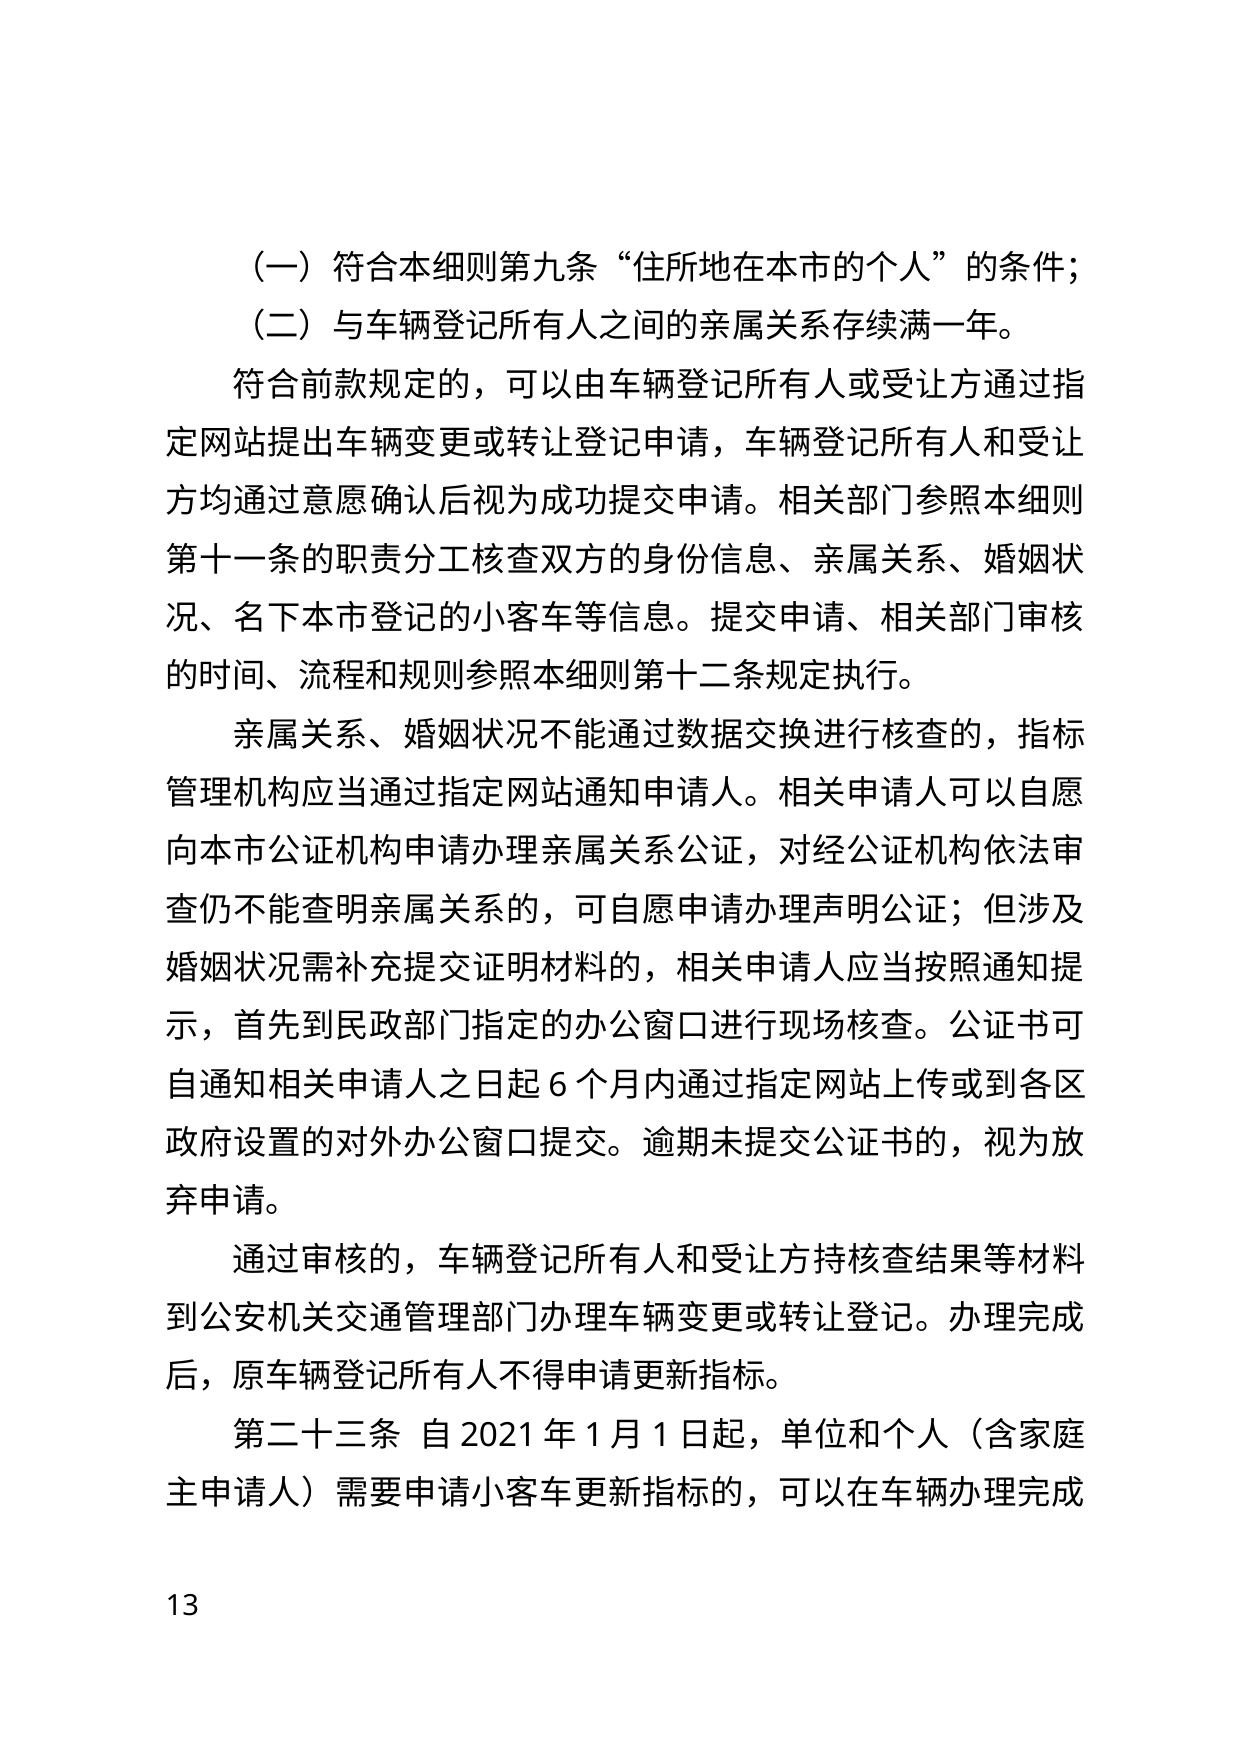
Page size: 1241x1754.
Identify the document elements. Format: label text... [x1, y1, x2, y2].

text 通过审核的，车辆登记所有人和受让方持核查结果等材料，到公安机关交通管理部门办理车辆变更或转让登记。办理完成后，原车辆登记所有人不得申请更新指标。 [165, 1224, 1087, 1399]
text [165, 1399, 1087, 1516]
text （二）与车辆登记所有人之间的亲属关系存续满一年。 [165, 291, 1087, 349]
text （一）符合本细则第九条“住所地在本市的个人”的条件； [165, 233, 1087, 291]
text 亲属关系、婚姻状况不能通过数据交换进行核查的，指标管理机构应当通过指定网站通知申请人。相关申请人可以自愿向本市公证机构申请办理亲属关系公证，对经公证机构依法审查仍不能查明亲属关系的，可自愿申请办理声明公证；但涉及婚姻状况需补充提交证明材料的，相关申请人应当按照通知提示，首先到民政部门指定的办公窗口进行现场核查。公证书可自通知相关申请人之日起6个月内通过指定网站上传或到各区政府设置的对外办公窗口提交。逾期未提交公证书的，视为放弃申请。 [165, 699, 1087, 1224]
text 符合前款规定的，可以由车辆登记所有人或受让方通过指定网站提出车辆变更或转让登记申请，车辆登记所有人和受让方均通过意愿确认后视为成功提交申请。相关部门参照本细则第十一条的职责分工核查双方的身份信息、亲属关系、婚姻状况、名下本市登记的小客车等信息。提交申请、相关部门审核的时间、流程和规则参照本细则第十二条规定执行。 [165, 349, 1087, 699]
